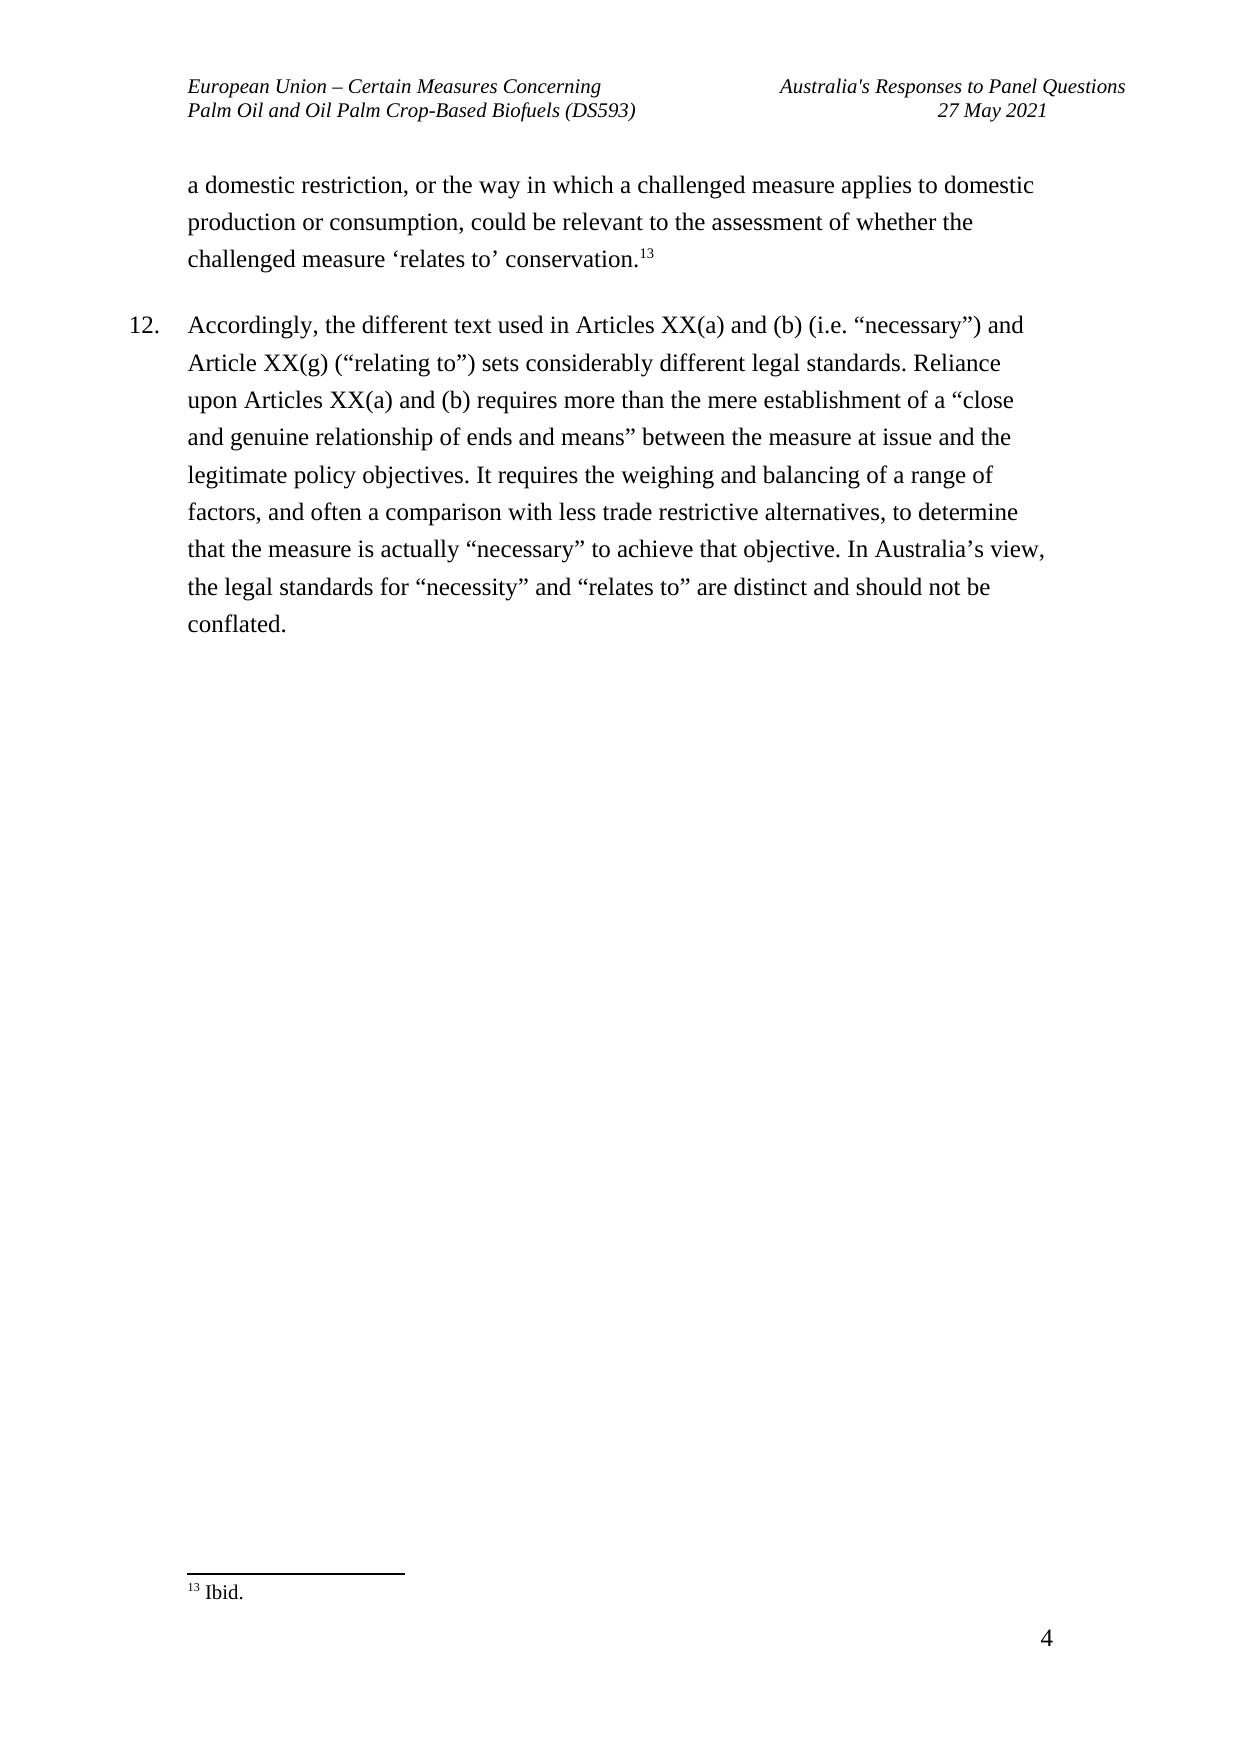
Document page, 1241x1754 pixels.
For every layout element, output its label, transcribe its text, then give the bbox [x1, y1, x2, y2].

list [128, 170, 1053, 273]
list Accordingly, the different text used in Articles XX(a) and (b) (i.e. “necessary”) and Article XX(g) (“relating to”) sets considerably different legal standards. Reliance upon Articles XX(a) and (b) requires more than the mere establishment of a “close and genuine relationship of ends and means” between the measure at issue and the legitimate policy objectives. It requires the weighing and balancing of a range of factors, and often a comparison with less trade restrictive alternatives, to determine that the measure is actually “necessary” to achieve that objective. In Australia’s view, the legal standards for “necessity” and “relates to” are distinct and should not be conflated. [128, 311, 1053, 638]
